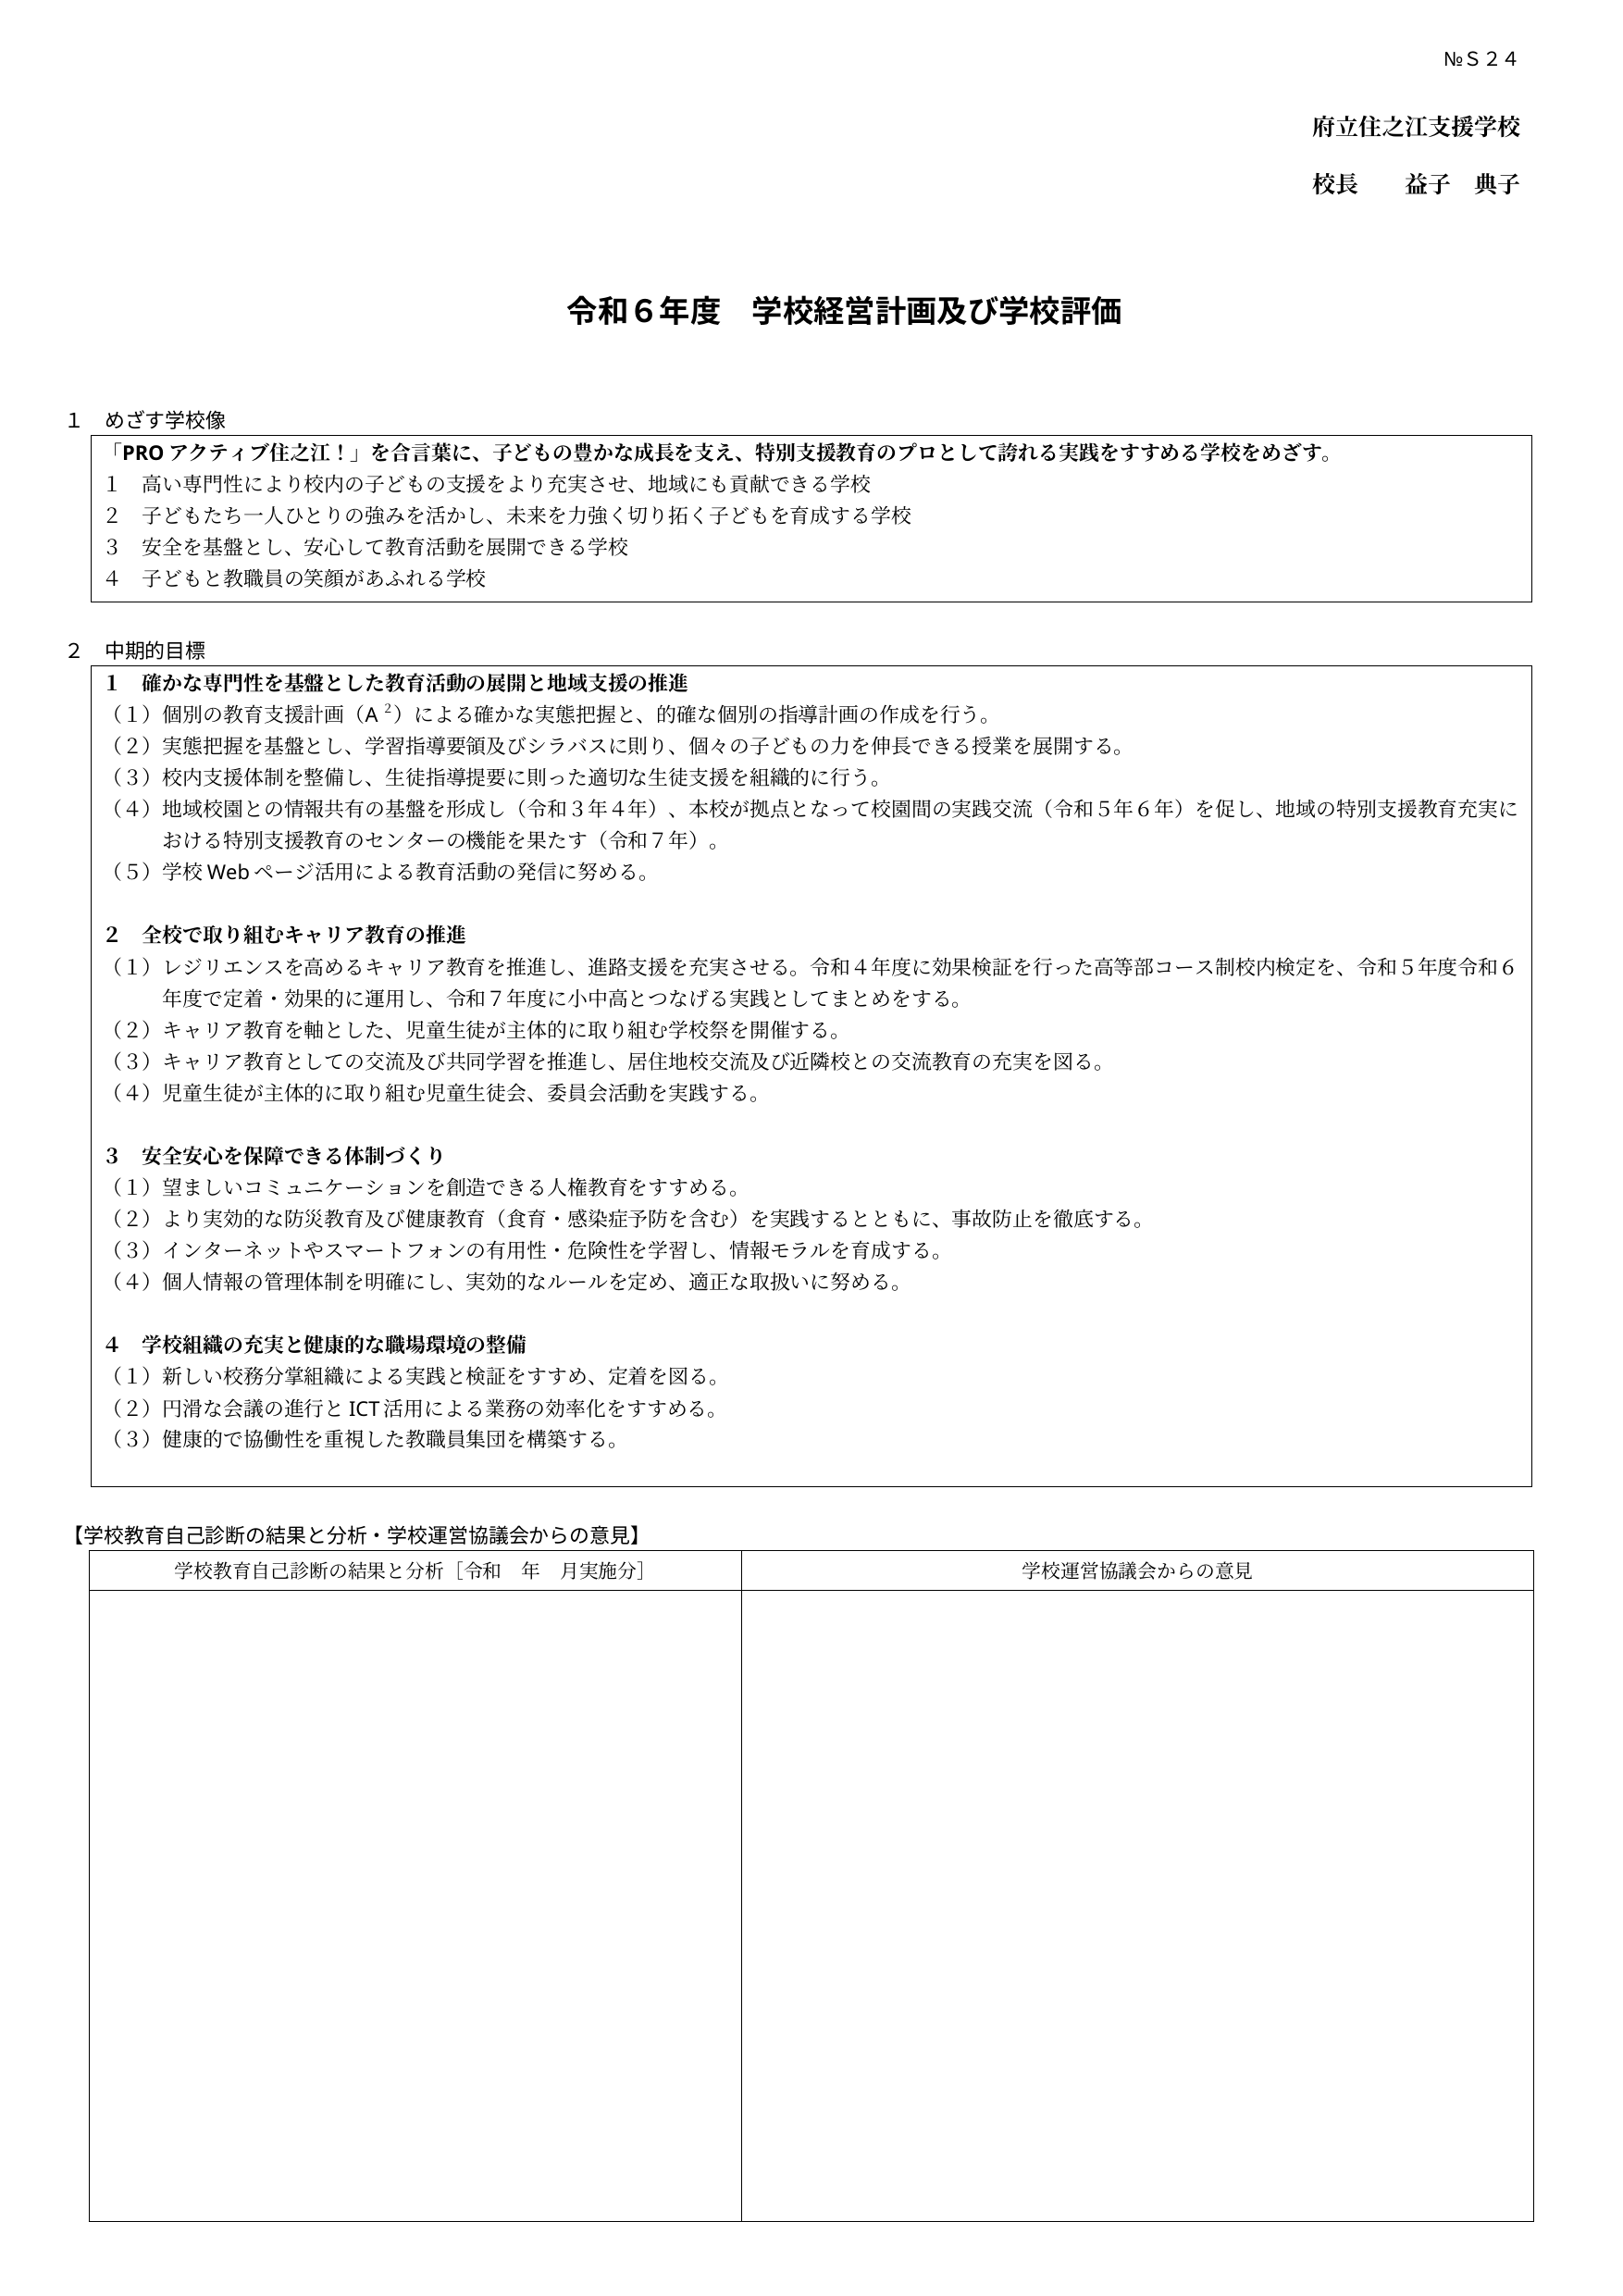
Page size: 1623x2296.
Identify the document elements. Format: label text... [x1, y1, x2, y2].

text ２ 中期的目標 [64, 634, 1541, 665]
table_header 「PROアクティブ住之江！」を合言葉に、子どもの豊かな成長を支え、特別支援教育のプロとして誇れる実践をすすめる学校をめざす。 １ 高い専門性により校内の子どもの支援をより充実させ、地域にも貢献できる学校 ２ 子どもたち一人ひとりの強みを活かし、未来を力強く切り拓く子どもを育成する学校 ３ 安全を基盤とし、安心して教育活動を展開できる学校 ４ 子どもと教職員の笑顔があふれる学校 [92, 436, 1531, 602]
table_cell [90, 1591, 741, 2221]
text １ めざす学校像 [64, 403, 1541, 435]
text 【学校教育自己診断の結果と分析・学校運営協議会からの意見】 [13, 1519, 1541, 1550]
text 令和６年度 学校経営計画及び学校評価 [82, 278, 1607, 341]
table_header 学校運営協議会からの意見 [742, 1551, 1533, 1590]
table_cell [742, 1591, 1533, 2221]
table_header １ 確かな専門性を基盤とした教育活動の展開と地域支援の推進 （１）個別の教育支援計画（A２）による確かな実態把握と、的確な個別の指導計画の作成を行う。 （２）実態把握を基盤とし、学習指導要領及びシラバスに則り、個々の子どもの力を伸長できる授業を展開する。 （３）校内支援体制を整備し、生徒指導提要に則った適切な生徒支援を組織的に行う。 （４）地域校園との情報共有の基盤を形成し（令和３年４年）、本校が拠点となって校園間の実践交流（令和５年６年）を促し、地域の特別支援教育充実における特別支援教育のセンターの機能を果たす（令和７年）。 （５）学校Webページ活用による教育活動の発信に努める。 ２ 全校で取り組むキャリア教育の推進 （１）レジリエンスを高めるキャリア教育を推進し、進路支援を充実させる。令和４年度に効果検証を行った高等部コース制校内検定を、令和５年度令和６年度で定着・効果的に運用し、令和７年度に小中高とつなげる実践としてまとめをする。 （２）キャリア教育を軸とした、児童生徒が主体的に取り組む学校祭を開催する。 （３）キャリア教育としての交流及び共同学習を推進し、居住地校交流及び近隣校との交流教育の充実を図る。 （４）児童生徒が主体的に取り組む児童生徒会、委員会活動を実践する。 ３ 安全安心を保障できる体制づくり （１）望ましいコミュニケーションを創造できる人権教育をすすめる。 （２）より実効的な防災教育及び健康教育（食育・感染症予防を含む）を実践するとともに、事故防止を徹底する。 （３）インターネットやスマートフォンの有用性・危険性を学習し、情報モラルを育成する。 （４）個人情報の管理体制を明確にし、実効的なルールを定め、適正な取扱いに努める。 ４ 学校組織の充実と健康的な職場環境の整備 （１）新しい校務分掌組織による実践と検証をすすめ、定着を図る。 （２）円滑な会議の進行とICT活用による業務の効率化をすすめる。 （３）健康的で協働性を重視した教職員集団を構築する。 [92, 666, 1531, 1486]
table_header 学校教育自己診断の結果と分析［令和 年 月実施分］ [90, 1551, 741, 1590]
text 校長 益子 典子 [82, 151, 1520, 215]
